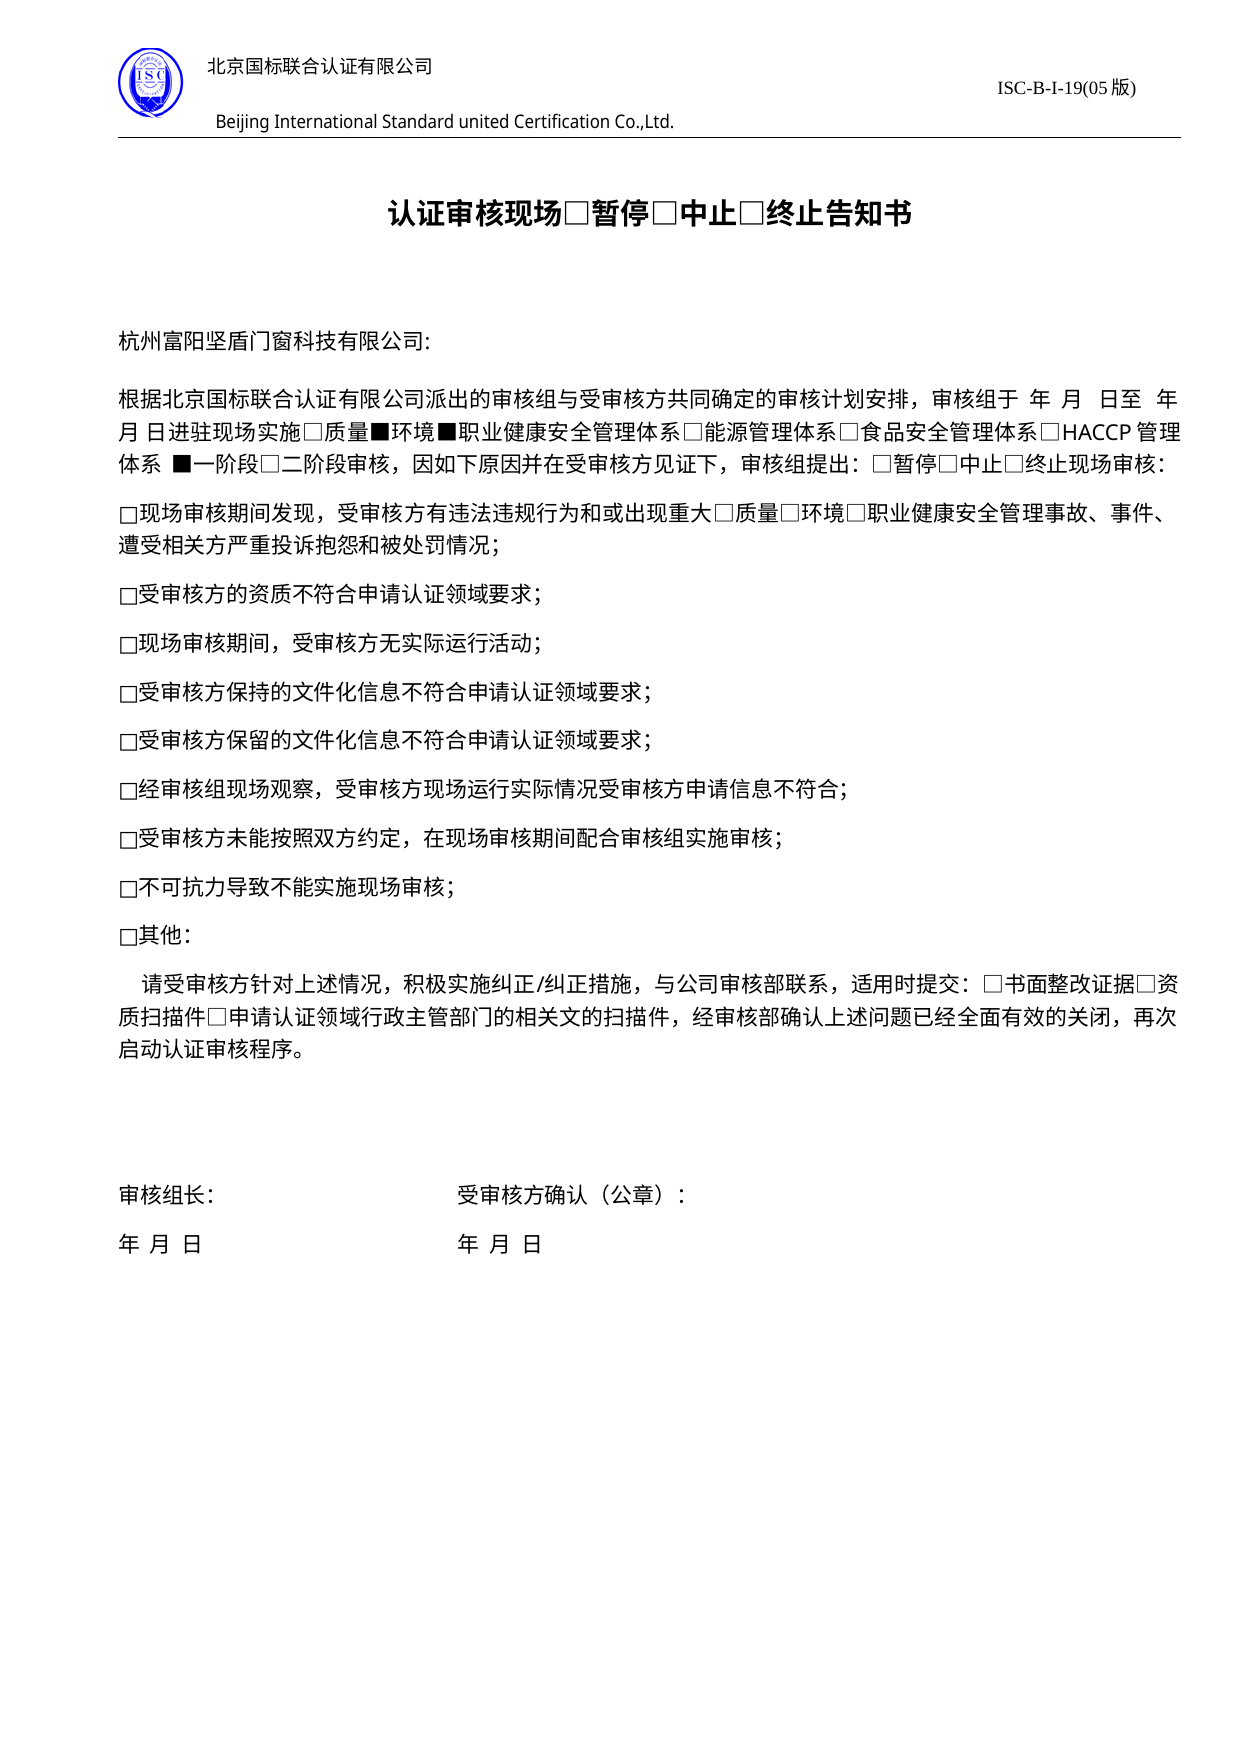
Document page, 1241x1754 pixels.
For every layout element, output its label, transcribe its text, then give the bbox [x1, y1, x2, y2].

text 审核组长： 受审核方确认（公章）： [118, 1178, 1181, 1211]
text □现场审核期间，受审核方无实际运行活动； [118, 626, 1181, 658]
text 认证审核现场□暂停□中止□终止告知书 [118, 179, 1181, 244]
text □经审核组现场观察，受审核方现场运行实际情况受审核方申请信息不符合； [118, 772, 1181, 804]
text 杭州富阳坚盾门窗科技有限公司: [118, 324, 1181, 356]
text 年 月 日 年 月 日 [118, 1227, 1181, 1259]
text □受审核方未能按照双方约定，在现场审核期间配合审核组实施审核； [118, 821, 1181, 853]
text 请受审核方针对上述情况，积极实施纠正/纠正措施，与公司审核部联系，适用时提交：□书面整改证据□资质扫描件□申请认证领域行政主管部门的相关文的扫描件，经审核部确认上述问题已经全面有效的关闭，再次启动认证审核程序。 [118, 967, 1181, 1064]
picture [118, 48, 186, 117]
text □现场审核期间发现，受审核方有违法违规行为和或出现重大□质量□环境□职业健康安全管理事故、事件、遭受相关方严重投诉抱怨和被处罚情况； [118, 496, 1181, 561]
text □受审核方的资质不符合申请认证领域要求； [118, 577, 1181, 609]
text □不可抗力导致不能实施现场审核； [118, 869, 1181, 902]
text □受审核方保留的文件化信息不符合申请认证领域要求； [118, 723, 1181, 756]
text □受审核方保持的文件化信息不符合申请认证领域要求； [118, 674, 1181, 707]
text 根据北京国标联合认证有限公司派出的审核组与受审核方共同确定的审核计划安排，审核组于 年 月 日至 年 月 日进驻现场实施□质量■环境■职业健康安全管理体系□能源管理体系□食品安全管理体系□HACCP管理体系 ■一阶段□二阶段审核，因如下原因并在受审核方见证下，审核组提出：□暂停□中止□终止现场审核： [118, 382, 1181, 479]
text □其他： [118, 918, 1181, 951]
